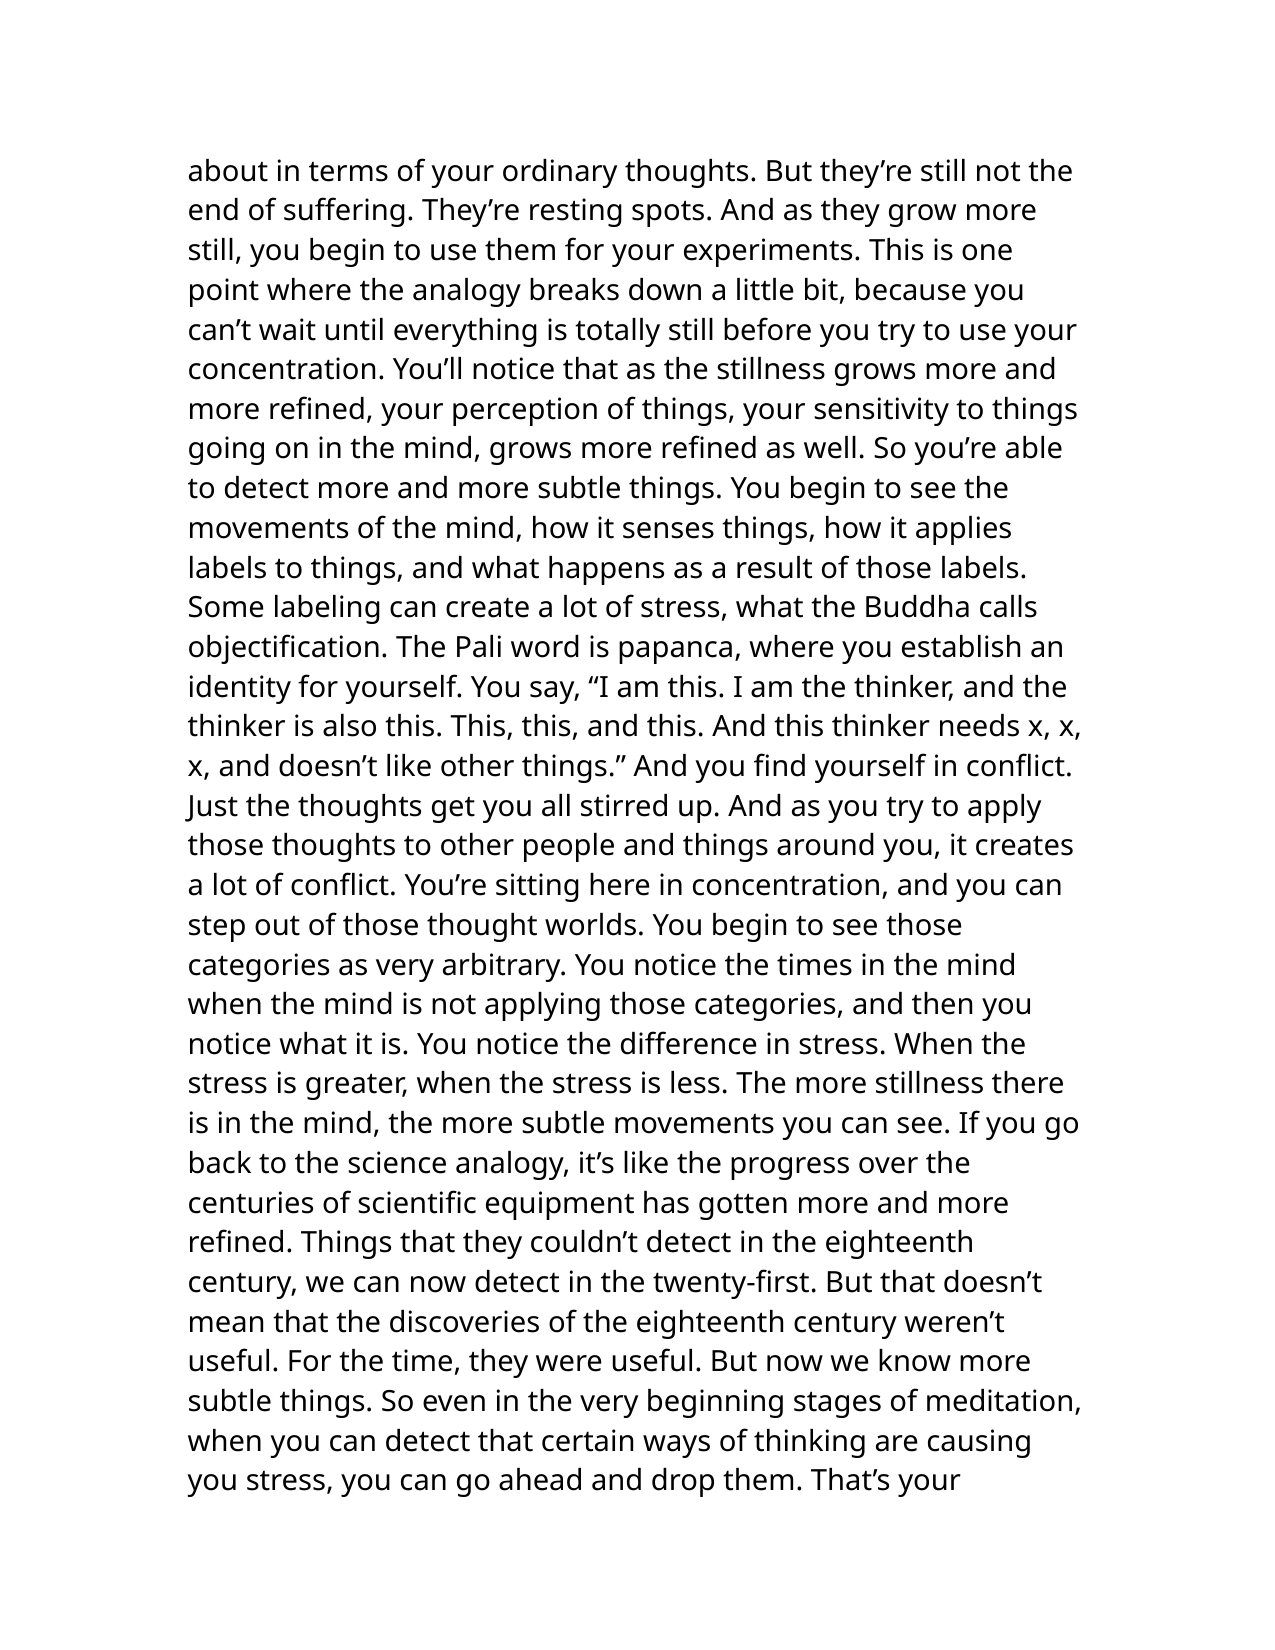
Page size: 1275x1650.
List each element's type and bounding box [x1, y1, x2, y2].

text [187, 150, 1087, 1499]
